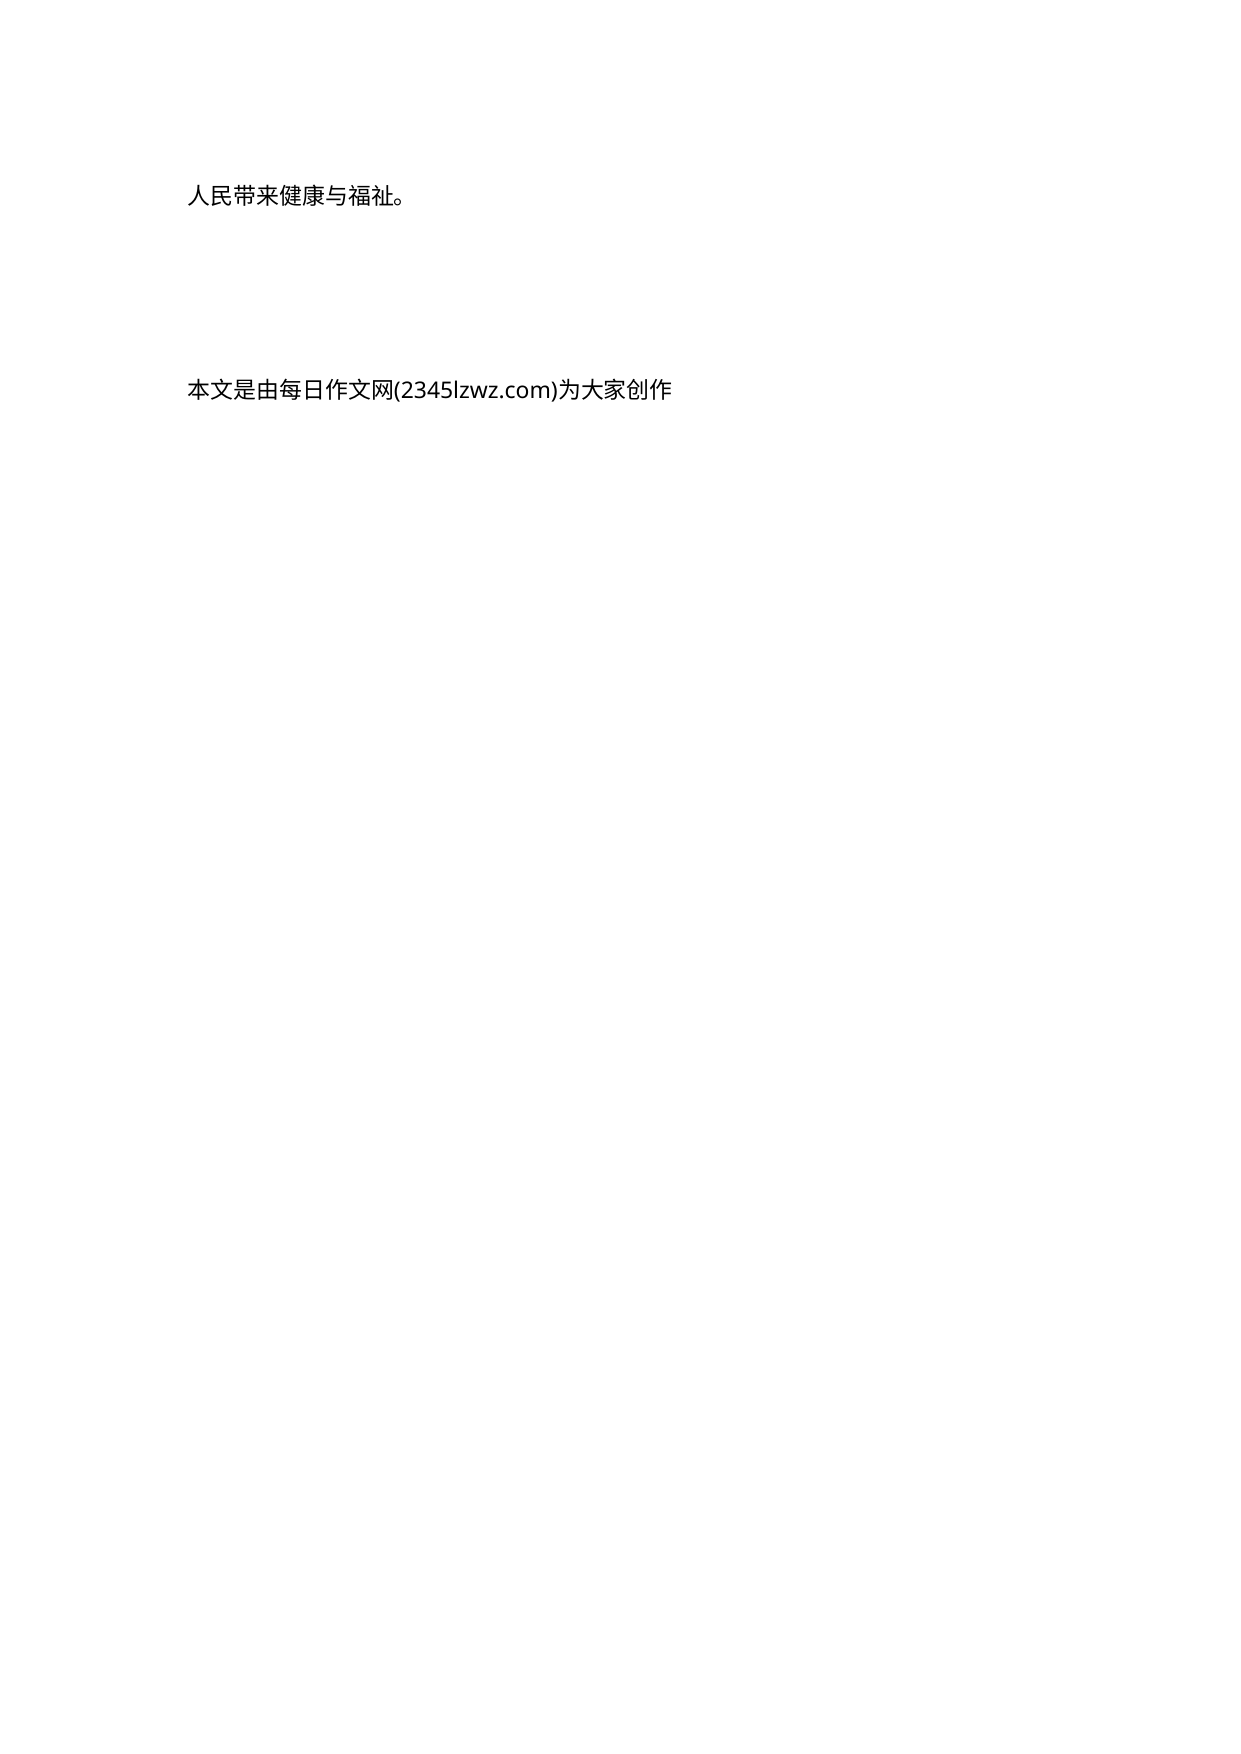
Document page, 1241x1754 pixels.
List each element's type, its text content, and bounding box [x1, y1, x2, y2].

text 本文是由每日作文网(2345lzwz.com)为大家创作 [187, 356, 1053, 421]
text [187, 162, 1053, 227]
